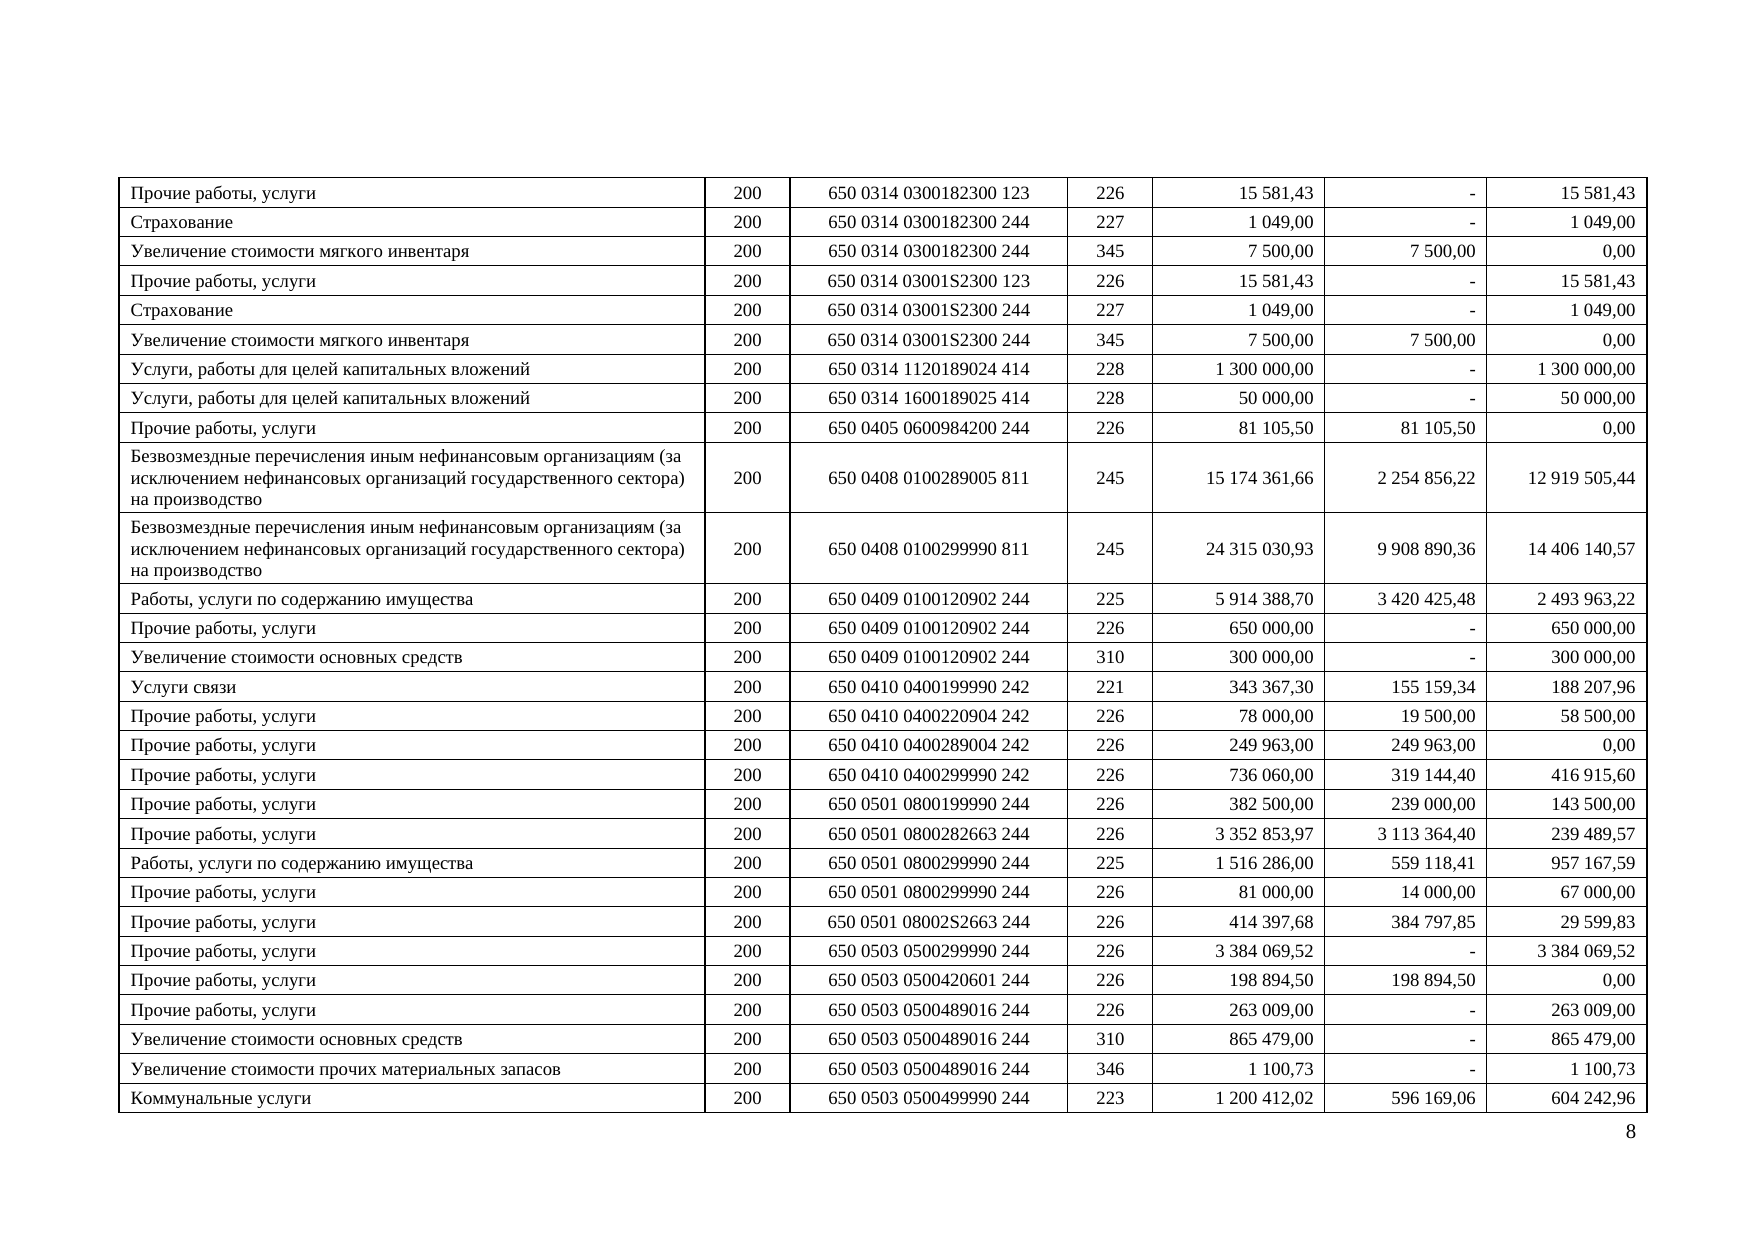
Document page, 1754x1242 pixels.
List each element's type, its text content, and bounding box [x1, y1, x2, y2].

table_cell 650 000,00 [1153, 614, 1324, 642]
table_cell - [1325, 296, 1486, 324]
table_cell 416 915,60 [1487, 760, 1646, 789]
table_cell 226 [1068, 790, 1152, 818]
table_cell Прочие работы, услуги [120, 731, 704, 759]
table_cell 245 [1068, 443, 1152, 512]
table_cell 7 500,00 [1153, 237, 1324, 265]
table_cell 200 [706, 760, 789, 789]
table_cell 200 [706, 413, 789, 442]
table_cell 188 207,96 [1487, 672, 1646, 701]
table_cell 0,00 [1487, 325, 1646, 353]
table_cell Прочие работы, услуги [120, 937, 704, 965]
table_cell 226 [1068, 819, 1152, 847]
table_cell 1 049,00 [1487, 296, 1646, 324]
table_cell 58 500,00 [1487, 702, 1646, 730]
table_cell Прочие работы, услуги [120, 878, 704, 906]
table_cell Прочие работы, услуги [120, 178, 704, 207]
table_cell 245 [1068, 513, 1152, 583]
table_cell 3 420 425,48 [1325, 584, 1486, 612]
table_cell - [1325, 208, 1486, 236]
table_cell 650 0409 0100120902 244 [791, 614, 1067, 642]
table_cell 29 599,83 [1487, 907, 1646, 936]
table_cell 650 0409 0100120902 244 [791, 584, 1067, 612]
table_cell - [1325, 1025, 1486, 1053]
table_cell 200 [706, 237, 789, 265]
table_cell 200 [706, 584, 789, 612]
table_cell - [1325, 614, 1486, 642]
table_cell 650 0503 0500489016 244 [791, 995, 1067, 1024]
table_cell 650 0314 0300182300 123 [791, 178, 1067, 207]
table_cell 249 963,00 [1325, 731, 1486, 759]
table_cell 200 [706, 325, 789, 353]
table_cell Страхование [120, 208, 704, 236]
table_cell 200 [706, 443, 789, 512]
table_cell Услуги связи [120, 672, 704, 701]
table_cell 650 0409 0100120902 244 [791, 643, 1067, 671]
table_cell 650 0314 03001S2300 244 [791, 325, 1067, 353]
table_cell 200 [706, 790, 789, 818]
table_cell 650 0314 03001S2300 123 [791, 266, 1067, 295]
table_cell 14 000,00 [1325, 878, 1486, 906]
table_cell 650 0314 0300182300 244 [791, 237, 1067, 265]
table_cell 736 060,00 [1153, 760, 1324, 789]
table_cell 310 [1068, 643, 1152, 671]
table_cell 81 105,50 [1325, 413, 1486, 442]
table_cell 12 919 505,44 [1487, 443, 1646, 512]
table_cell 239 000,00 [1325, 790, 1486, 818]
table_cell 1 100,73 [1487, 1054, 1646, 1082]
table_cell 319 144,40 [1325, 760, 1486, 789]
table_cell 1 300 000,00 [1487, 355, 1646, 383]
table_cell 24 315 030,93 [1153, 513, 1324, 583]
table_cell 650 0503 0500489016 244 [791, 1025, 1067, 1053]
table_cell 200 [706, 907, 789, 936]
table_cell 650 0501 0800299990 244 [791, 878, 1067, 906]
table_cell 239 489,57 [1487, 819, 1646, 847]
table_cell Увеличение стоимости мягкого инвентаря [120, 325, 704, 353]
table_cell 345 [1068, 325, 1152, 353]
table_cell Страхование [120, 296, 704, 324]
table_cell Увеличение стоимости прочих материальных запасов [120, 1054, 704, 1082]
table_cell 7 500,00 [1325, 325, 1486, 353]
table_cell 650 0503 0500420601 244 [791, 966, 1067, 994]
table_cell 225 [1068, 584, 1152, 612]
table_cell 3 384 069,52 [1153, 937, 1324, 965]
table_cell Прочие работы, услуги [120, 760, 704, 789]
table_cell Безвозмездные перечисления иным нефинансовым организациям (за исключением нефинансовых организаций государственного сектора) на производство [120, 443, 704, 512]
table_cell 14 406 140,57 [1487, 513, 1646, 583]
table_cell 221 [1068, 672, 1152, 701]
table_cell 226 [1068, 178, 1152, 207]
table_cell 650 0501 08002S2663 244 [791, 907, 1067, 936]
table_cell 200 [706, 995, 789, 1024]
table_cell - [1325, 178, 1486, 207]
table_cell 382 500,00 [1153, 790, 1324, 818]
table_cell 198 894,50 [1325, 966, 1486, 994]
table_cell 200 [706, 878, 789, 906]
table_cell 596 169,06 [1325, 1084, 1486, 1112]
table_cell 650 0314 1120189024 414 [791, 355, 1067, 383]
table_cell 2 493 963,22 [1487, 584, 1646, 612]
table_cell 263 009,00 [1487, 995, 1646, 1024]
table_cell Услуги, работы для целей капитальных вложений [120, 384, 704, 412]
table_cell 3 352 853,97 [1153, 819, 1324, 847]
table_cell 249 963,00 [1153, 731, 1324, 759]
table_cell 9 908 890,36 [1325, 513, 1486, 583]
table_cell 200 [706, 937, 789, 965]
table_cell 15 581,43 [1487, 266, 1646, 295]
table_cell Прочие работы, услуги [120, 819, 704, 847]
table_cell 384 797,85 [1325, 907, 1486, 936]
table_cell 346 [1068, 1054, 1152, 1082]
table_cell 1 049,00 [1153, 208, 1324, 236]
table_cell 200 [706, 672, 789, 701]
table_cell Прочие работы, услуги [120, 790, 704, 818]
table_cell 3 113 364,40 [1325, 819, 1486, 847]
table_cell 15 581,43 [1153, 178, 1324, 207]
table_cell 226 [1068, 907, 1152, 936]
table_cell 200 [706, 1084, 789, 1112]
table_cell 226 [1068, 937, 1152, 965]
table_cell 650 0501 0800299990 244 [791, 849, 1067, 877]
table_cell Работы, услуги по содержанию имущества [120, 849, 704, 877]
table_cell 15 174 361,66 [1153, 443, 1324, 512]
table_cell Прочие работы, услуги [120, 966, 704, 994]
table_cell Прочие работы, услуги [120, 995, 704, 1024]
table_cell 650 0410 0400299990 242 [791, 760, 1067, 789]
table_cell 650 0314 03001S2300 244 [791, 296, 1067, 324]
table_cell Прочие работы, услуги [120, 907, 704, 936]
table_cell 226 [1068, 760, 1152, 789]
table_cell - [1325, 355, 1486, 383]
table_cell Прочие работы, услуги [120, 614, 704, 642]
table_cell 1 516 286,00 [1153, 849, 1324, 877]
table_cell 3 384 069,52 [1487, 937, 1646, 965]
table_cell 650 0408 0100289005 811 [791, 443, 1067, 512]
table_cell 200 [706, 266, 789, 295]
table_cell Работы, услуги по содержанию имущества [120, 584, 704, 612]
table_cell 67 000,00 [1487, 878, 1646, 906]
table_cell 865 479,00 [1153, 1025, 1324, 1053]
table_cell 1 049,00 [1487, 208, 1646, 236]
table_cell 200 [706, 384, 789, 412]
table_cell 200 [706, 513, 789, 583]
table_cell 345 [1068, 237, 1152, 265]
table_cell 650 000,00 [1487, 614, 1646, 642]
table_cell 650 0314 0300182300 244 [791, 208, 1067, 236]
table_cell 650 0503 0500299990 244 [791, 937, 1067, 965]
table_cell 200 [706, 1054, 789, 1082]
table_cell 650 0314 1600189025 414 [791, 384, 1067, 412]
table_cell 228 [1068, 355, 1152, 383]
table_cell 343 367,30 [1153, 672, 1324, 701]
table_cell 957 167,59 [1487, 849, 1646, 877]
table_cell 19 500,00 [1325, 702, 1486, 730]
table_cell 81 105,50 [1153, 413, 1324, 442]
table_cell 650 0410 0400199990 242 [791, 672, 1067, 701]
table_cell Безвозмездные перечисления иным нефинансовым организациям (за исключением нефинансовых организаций государственного сектора) на производство [120, 513, 704, 583]
table_cell 200 [706, 614, 789, 642]
table_cell - [1325, 995, 1486, 1024]
table_cell 7 500,00 [1153, 325, 1324, 353]
table_cell 650 0501 0800199990 244 [791, 790, 1067, 818]
table_cell 310 [1068, 1025, 1152, 1053]
table_cell 200 [706, 731, 789, 759]
table_cell 50 000,00 [1487, 384, 1646, 412]
table_cell 0,00 [1487, 237, 1646, 265]
table_cell 300 000,00 [1153, 643, 1324, 671]
table_cell Прочие работы, услуги [120, 702, 704, 730]
table_cell 228 [1068, 384, 1152, 412]
table_cell 200 [706, 643, 789, 671]
table_cell 200 [706, 178, 789, 207]
table_cell 226 [1068, 995, 1152, 1024]
table_cell 200 [706, 1025, 789, 1053]
table_cell 226 [1068, 413, 1152, 442]
table_cell 5 914 388,70 [1153, 584, 1324, 612]
table_cell 0,00 [1487, 731, 1646, 759]
table_cell 1 300 000,00 [1153, 355, 1324, 383]
table_cell 226 [1068, 266, 1152, 295]
table_cell 223 [1068, 1084, 1152, 1112]
table_cell Увеличение стоимости основных средств [120, 643, 704, 671]
table_cell Коммунальные услуги [120, 1084, 704, 1112]
table_cell - [1325, 266, 1486, 295]
table_cell 300 000,00 [1487, 643, 1646, 671]
table_cell 1 200 412,02 [1153, 1084, 1324, 1112]
table_cell Прочие работы, услуги [120, 413, 704, 442]
table_cell 225 [1068, 849, 1152, 877]
table_cell 200 [706, 966, 789, 994]
table_cell 865 479,00 [1487, 1025, 1646, 1053]
table_cell 227 [1068, 296, 1152, 324]
table_cell 200 [706, 208, 789, 236]
table_cell 200 [706, 702, 789, 730]
table_cell - [1325, 643, 1486, 671]
table_cell 1 100,73 [1153, 1054, 1324, 1082]
table_cell 50 000,00 [1153, 384, 1324, 412]
table_cell 559 118,41 [1325, 849, 1486, 877]
table_cell 2 254 856,22 [1325, 443, 1486, 512]
table_cell 200 [706, 849, 789, 877]
table_cell 226 [1068, 878, 1152, 906]
table_cell 650 0410 0400220904 242 [791, 702, 1067, 730]
table_cell 650 0405 0600984200 244 [791, 413, 1067, 442]
table_cell 200 [706, 819, 789, 847]
table_cell 7 500,00 [1325, 237, 1486, 265]
table_cell 227 [1068, 208, 1152, 236]
table_cell 226 [1068, 702, 1152, 730]
table_cell 650 0410 0400289004 242 [791, 731, 1067, 759]
table_cell 414 397,68 [1153, 907, 1324, 936]
table_cell Увеличение стоимости основных средств [120, 1025, 704, 1053]
table_cell - [1325, 937, 1486, 965]
table_cell 650 0503 0500489016 244 [791, 1054, 1067, 1082]
table_cell 78 000,00 [1153, 702, 1324, 730]
table_cell 200 [706, 355, 789, 383]
table_cell - [1325, 1054, 1486, 1082]
table_cell 143 500,00 [1487, 790, 1646, 818]
table_cell 15 581,43 [1487, 178, 1646, 207]
table_cell 263 009,00 [1153, 995, 1324, 1024]
table_cell 604 242,96 [1487, 1084, 1646, 1112]
table_cell 15 581,43 [1153, 266, 1324, 295]
table_cell 226 [1068, 966, 1152, 994]
table_cell 81 000,00 [1153, 878, 1324, 906]
table_cell 650 0408 0100299990 811 [791, 513, 1067, 583]
table_cell 198 894,50 [1153, 966, 1324, 994]
table_cell 1 049,00 [1153, 296, 1324, 324]
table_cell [791, 1084, 1067, 1112]
table_cell Прочие работы, услуги [120, 266, 704, 295]
table_cell 226 [1068, 731, 1152, 759]
table_cell 200 [706, 296, 789, 324]
table_cell 0,00 [1487, 966, 1646, 994]
table_cell - [1325, 384, 1486, 412]
table_cell 0,00 [1487, 413, 1646, 442]
table_cell 155 159,34 [1325, 672, 1486, 701]
table_cell 650 0501 0800282663 244 [791, 819, 1067, 847]
table_cell 226 [1068, 614, 1152, 642]
table_cell Увеличение стоимости мягкого инвентаря [120, 237, 704, 265]
table_cell Услуги, работы для целей капитальных вложений [120, 355, 704, 383]
